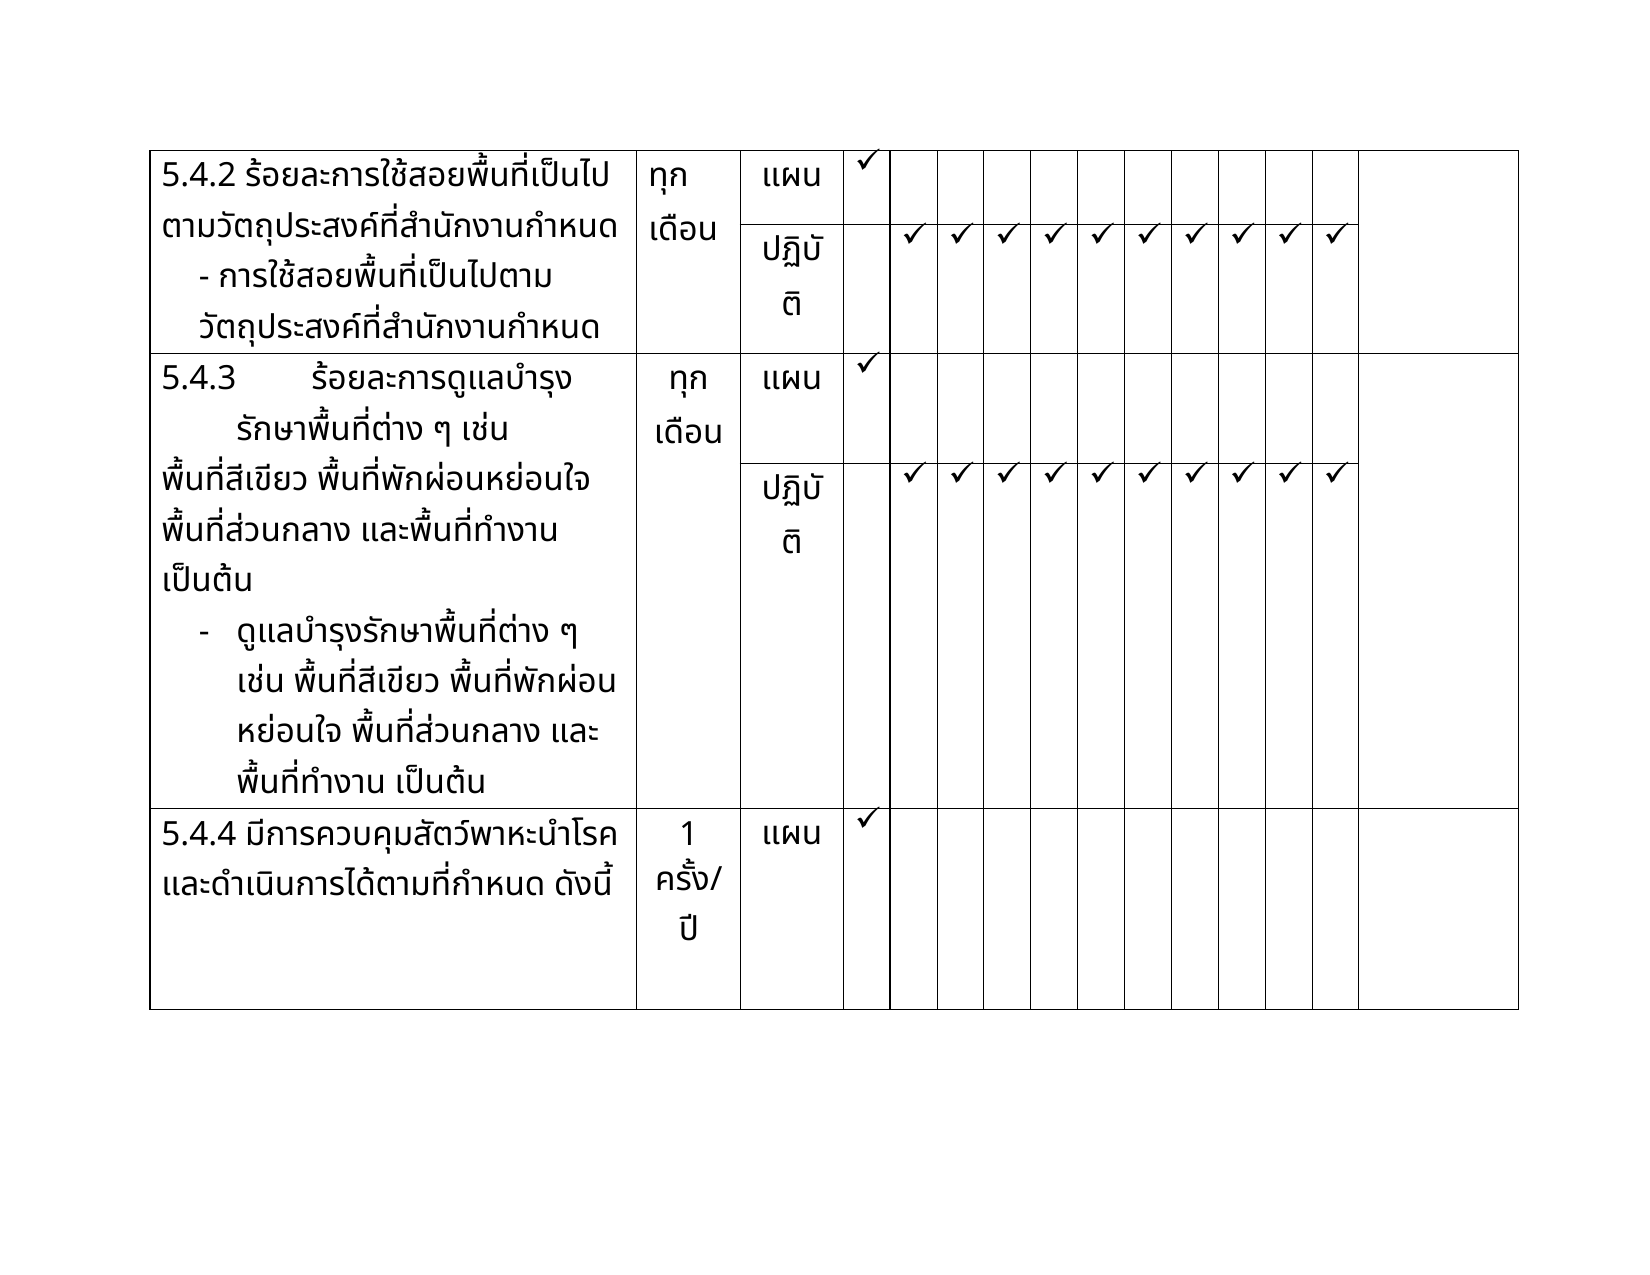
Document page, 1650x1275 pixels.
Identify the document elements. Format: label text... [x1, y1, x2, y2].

table_cell [1266, 354, 1312, 463]
table_cell แผน [741, 809, 843, 1009]
table_cell [891, 225, 937, 353]
table_cell [938, 225, 983, 353]
table_cell [1266, 151, 1312, 224]
table_cell [1031, 464, 1077, 808]
table_cell [891, 354, 937, 463]
table_cell [1359, 354, 1518, 808]
table_cell [1359, 151, 1518, 353]
table_cell [891, 151, 937, 224]
table_cell [1125, 151, 1171, 224]
table_cell แผน [741, 151, 843, 224]
table_cell [1219, 151, 1265, 224]
table_cell [1219, 809, 1265, 1009]
table_cell [1125, 354, 1171, 463]
table_cell 1 ครั้ง/ ปี [637, 809, 740, 1009]
table_cell [1359, 809, 1518, 1009]
table_cell [984, 354, 1030, 463]
table_cell [844, 151, 889, 224]
table_cell [1125, 809, 1171, 1009]
table_cell ทุกเดือน [637, 354, 740, 808]
table_cell [1031, 809, 1077, 1009]
table_cell [1125, 225, 1171, 353]
table_cell [1078, 151, 1124, 224]
table_cell [1078, 809, 1124, 1009]
table_cell ร้อยละการดูแลบำรุงรักษาพื้นที่ต่าง ๆ เช่น พื้นที่สีเขียว พื้นที่พักผ่อนหย่อนใจ พื้นที่ส่วนกลาง และพื้นที่ทำงาน เป็นต้น ดูแลบำรุงรักษาพื้นที่ต่าง ๆ เช่น พื้นที่สีเขียว พื้นที่พักผ่อนหย่อนใจ พื้นที่ส่วนกลาง และพื้นที่ทำงาน เป็นต้น [151, 354, 636, 808]
table_cell [844, 809, 889, 1009]
table_cell [1266, 809, 1312, 1009]
table_cell [1313, 809, 1358, 1009]
table_cell ทุกเดือน [637, 151, 740, 353]
table_cell [1313, 225, 1358, 353]
table_cell [1031, 354, 1077, 463]
table_cell [1266, 464, 1312, 808]
table_cell [1172, 151, 1218, 224]
table_cell [1313, 151, 1358, 224]
table_cell [844, 354, 889, 463]
table_cell [844, 464, 889, 808]
table_cell [1172, 809, 1218, 1009]
table_cell แผน [741, 354, 843, 463]
table_cell [938, 354, 983, 463]
table_cell ปฏิบัติ [741, 225, 843, 353]
table_cell [984, 809, 1030, 1009]
table_cell [891, 464, 937, 808]
table_cell [844, 225, 889, 353]
table_cell [984, 464, 1030, 808]
table_cell [938, 809, 983, 1009]
table_cell [938, 151, 983, 224]
table_cell [984, 151, 1030, 224]
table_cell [151, 809, 636, 1009]
table_cell [1266, 225, 1312, 353]
table_cell [1313, 354, 1358, 463]
table_cell ปฏิบัติ [741, 464, 843, 808]
table_cell [1219, 464, 1265, 808]
table_cell [1172, 225, 1218, 353]
table_cell [891, 809, 937, 1009]
table_cell [938, 464, 983, 808]
table_cell [1078, 225, 1124, 353]
table_cell [1219, 354, 1265, 463]
table_cell [1031, 151, 1077, 224]
table_cell [1313, 464, 1358, 808]
table_cell 5.4.2 ร้อยละการใช้สอยพื้นที่เป็นไปตามวัตถุประสงค์ที่สำนักงานกำหนด - การใช้สอยพื้นที่เป็นไปตามวัตถุประสงค์ที่สำนักงานกำหนด [151, 151, 636, 353]
table_cell [1172, 464, 1218, 808]
table_cell [1125, 464, 1171, 808]
table_cell [984, 225, 1030, 353]
table_cell [1078, 464, 1124, 808]
table_cell [1172, 354, 1218, 463]
table_cell [1031, 225, 1077, 353]
table_cell [1078, 354, 1124, 463]
table_cell [1219, 225, 1265, 353]
